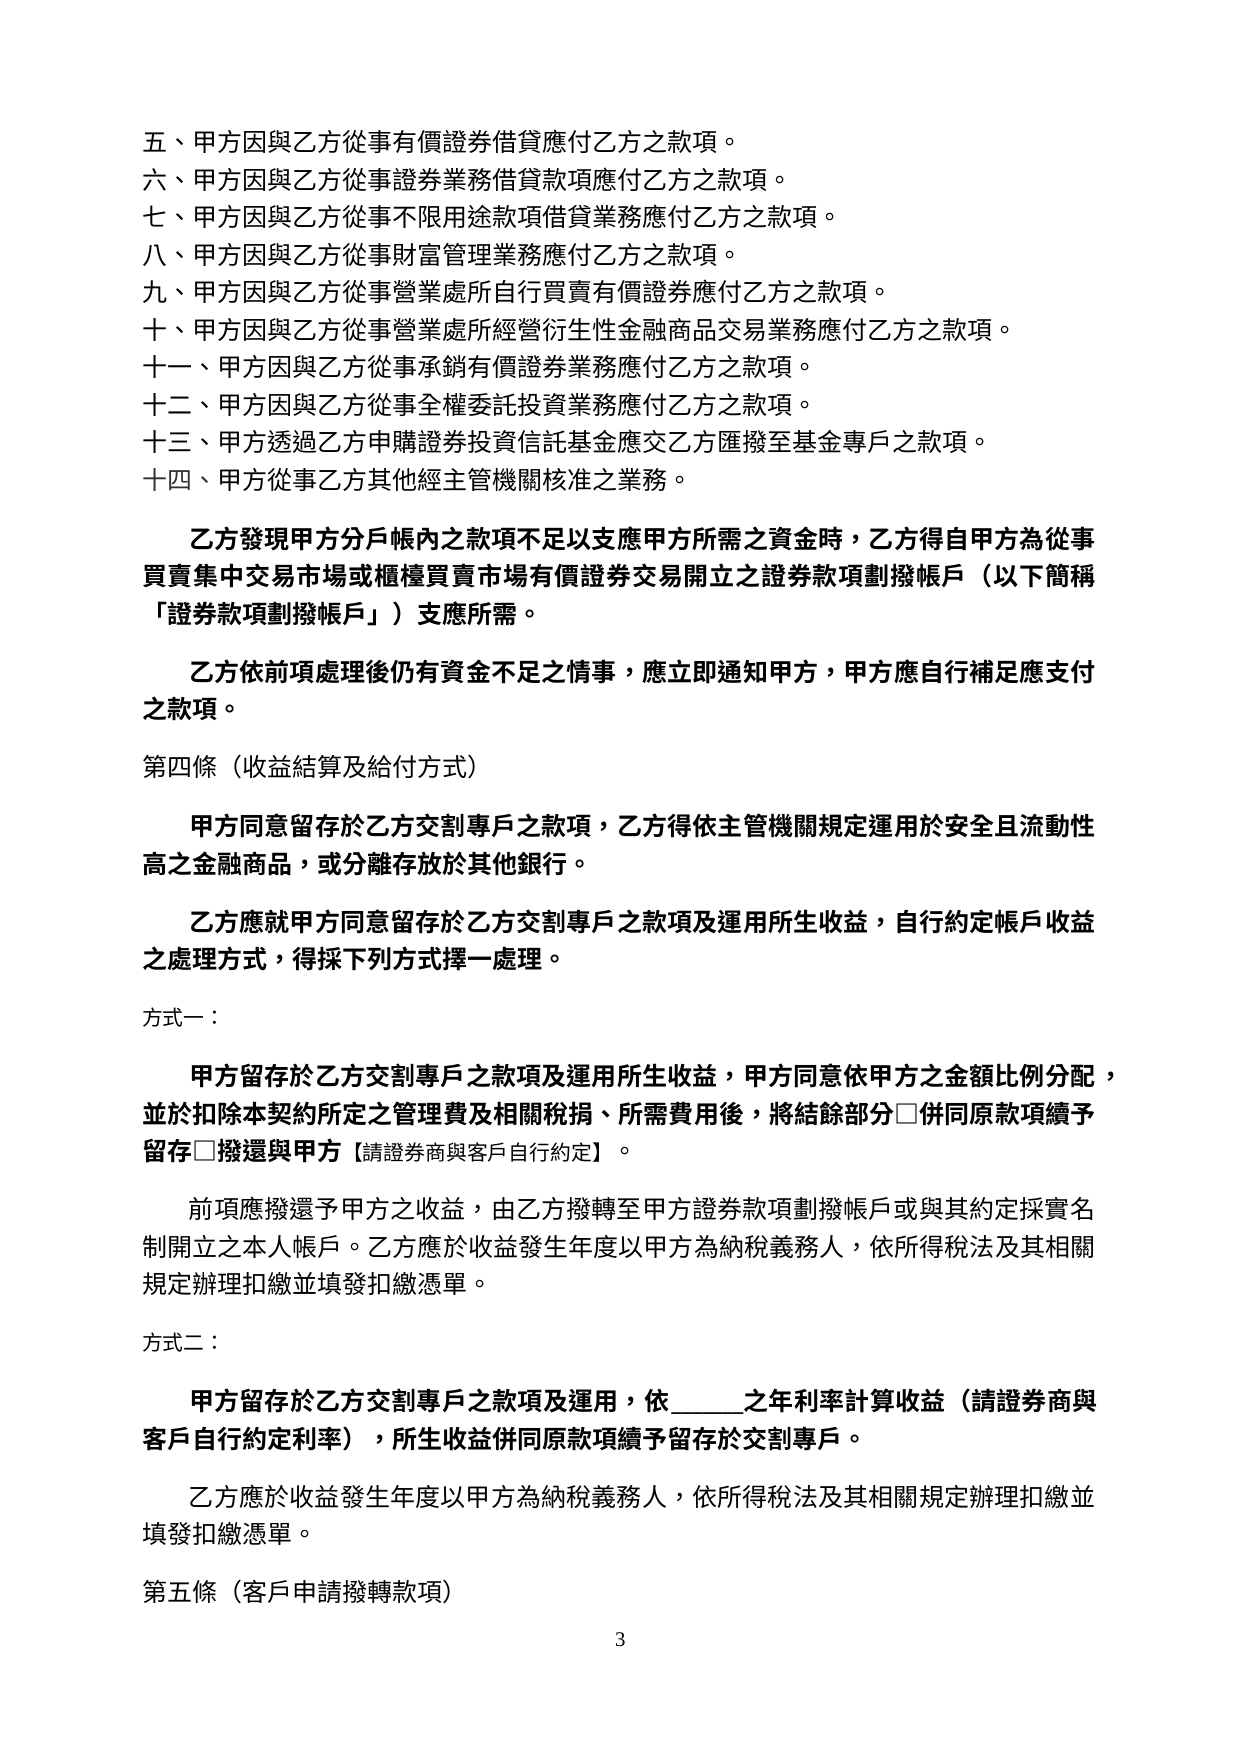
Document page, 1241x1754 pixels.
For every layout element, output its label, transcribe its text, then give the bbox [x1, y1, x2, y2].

list 甲方因與乙方從事不限用途款項借貸業務應付乙方之款項。 [142, 197, 1098, 235]
text 第五條（客戶申請撥轉款項） [142, 1572, 1098, 1610]
text 乙方應就甲方同意留存於乙方交割專戶之款項及運用所生收益，自行約定帳戶收益之處理方式，得採下列方式擇一處理。 [142, 901, 1098, 976]
text 乙方應於收益發生年度以甲方為納稅義務人，依所得稅法及其相關規定辦理扣繳並填發扣繳憑單。 [142, 1476, 1098, 1551]
list 甲方因與乙方從事有價證券借貸應付乙方之款項。 [142, 122, 1098, 160]
list 甲方因與乙方從事承銷有價證券業務應付乙方之款項。 [142, 347, 1098, 385]
list 甲方從事乙方其他經主管機關核准之業務。 [142, 460, 1098, 497]
text 甲方同意留存於乙方交割專戶之款項，乙方得依主管機關規定運用於安全且流動性高之金融商品，或分離存放於其他銀行。 [142, 806, 1098, 881]
text 乙方依前項處理後仍有資金不足之情事，應立即通知甲方，甲方應自行補足應支付之款項。 [142, 651, 1098, 726]
text 第四條（收益結算及給付方式） [142, 747, 1098, 785]
text 前項應撥還予甲方之收益，由乙方撥轉至甲方證券款項劃撥帳戶或與其約定採實名制開立之本人帳戶。乙方應於收益發生年度以甲方為納稅義務人，依所得稅法及其相關規定辦理扣繳並填發扣繳憑單。 [142, 1189, 1098, 1301]
list 甲方因與乙方從事財富管理業務應付乙方之款項。 [142, 235, 1098, 272]
text 甲方留存於乙方交割專戶之款項及運用所生收益，甲方同意依甲方之金額比例分配，並於扣除本契約所定之管理費及相關稅捐、所需費用後，將結餘部分□併同原款項續予留存□撥還與甲方【請證券商與客戶自行約定】。 [142, 1056, 1098, 1168]
text 乙方發現甲方分戶帳內之款項不足以支應甲方所需之資金時，乙方得自甲方為從事買賣集中交易市場或櫃檯買賣市場有價證券交易開立之證券款項劃撥帳戶（以下簡稱「證券款項劃撥帳戶」）支應所需。 [142, 518, 1098, 631]
text 方式二： [142, 1322, 1098, 1360]
list 甲方因與乙方從事全權委託投資業務應付乙方之款項。 [142, 385, 1098, 422]
list 甲方因與乙方從事營業處所自行買賣有價證券應付乙方之款項。 [142, 272, 1098, 310]
text 方式一： [142, 997, 1098, 1035]
text 甲方留存於乙方交割專戶之款項及運用，依_______之年利率計算收益（請證券商與客戶自行約定利率），所生收益併同原款項續予留存於交割專戶。 [142, 1381, 1098, 1456]
list 甲方因與乙方從事證券業務借貸款項應付乙方之款項。 [142, 160, 1098, 197]
list 甲方透過乙方申購證券投資信託基金應交乙方匯撥至基金專戶之款項。 [142, 422, 1098, 460]
list 甲方因與乙方從事營業處所經營衍生性金融商品交易業務應付乙方之款項。 [142, 310, 1098, 347]
